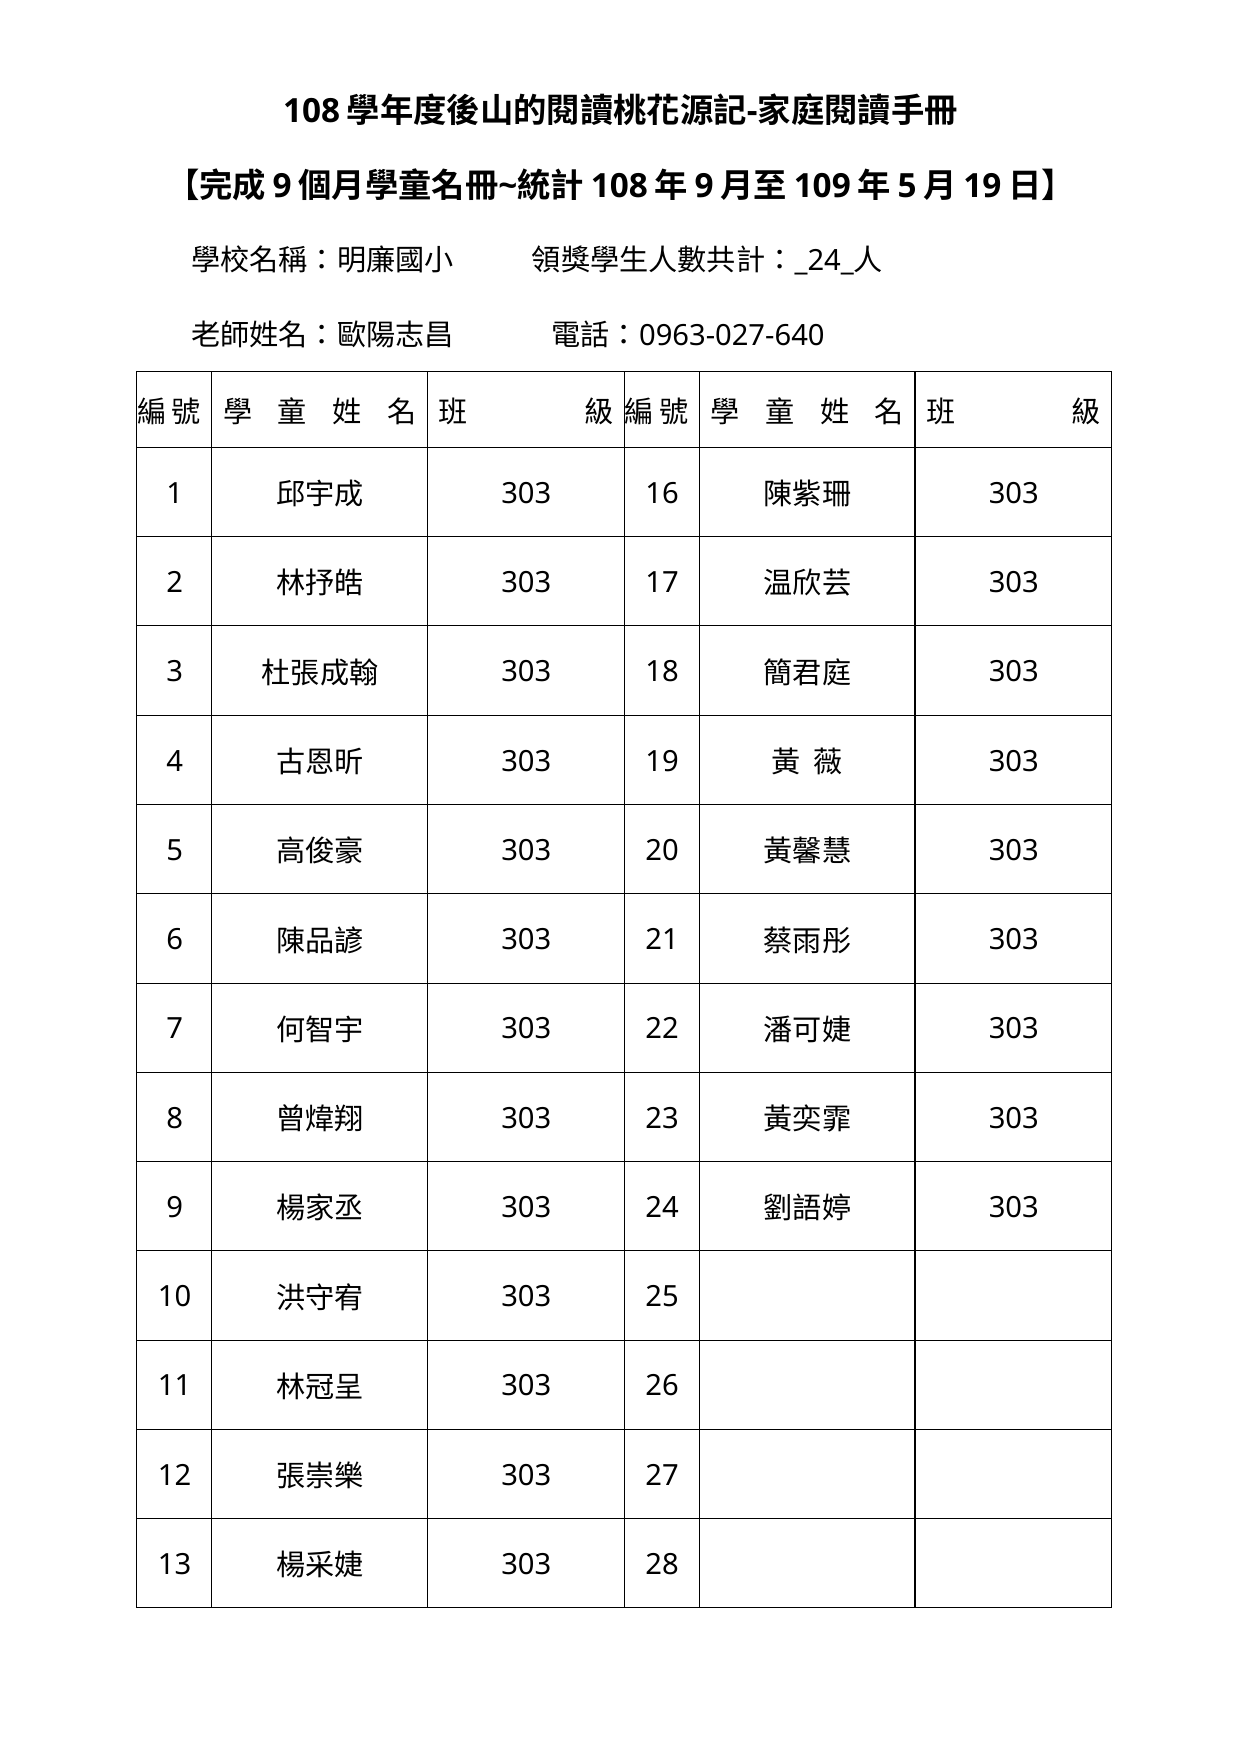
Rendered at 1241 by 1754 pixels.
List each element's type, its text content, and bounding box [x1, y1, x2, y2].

table_cell 杜張成翰 [212, 626, 427, 714]
table_cell [700, 1341, 914, 1429]
table_cell [916, 1519, 1111, 1607]
table_cell 楊采婕 [212, 1519, 427, 1607]
table_cell 9 [137, 1162, 211, 1250]
table_cell 303 [428, 716, 624, 804]
table_cell 303 [428, 537, 624, 625]
table_cell 高俊豪 [212, 805, 427, 893]
table_cell 5 [137, 805, 211, 893]
table_cell 何智宇 [212, 984, 427, 1072]
table_cell 303 [916, 1073, 1111, 1161]
table_cell 劉語婷 [700, 1162, 914, 1250]
table_cell 28 [625, 1519, 699, 1607]
table_cell 8 [137, 1073, 211, 1161]
table_header 編號 [137, 372, 211, 447]
table_cell 簡君庭 [700, 626, 914, 714]
table_cell 19 [625, 716, 699, 804]
table_cell [700, 1430, 914, 1518]
table_cell [916, 1251, 1111, 1339]
table_cell 303 [916, 894, 1111, 982]
table_cell 303 [428, 1519, 624, 1607]
table_cell 曾煒翔 [212, 1073, 427, 1161]
table_cell 16 [625, 448, 699, 536]
table_cell 303 [428, 1430, 624, 1518]
text 108學年度後山的閱讀桃花源記-家庭閱讀手冊 [118, 71, 1122, 146]
text 學校名稱：明廉國小 領獎學生人數共計：_24_人 [118, 221, 1122, 296]
table_cell 13 [137, 1519, 211, 1607]
table_header 學童姓名 [212, 372, 427, 447]
table_cell 303 [428, 984, 624, 1072]
table_cell 303 [428, 626, 624, 714]
table_cell 303 [916, 984, 1111, 1072]
table_cell 3 [137, 626, 211, 714]
table_cell 楊家丞 [212, 1162, 427, 1250]
table_cell 303 [916, 448, 1111, 536]
table_cell 黃馨慧 [700, 805, 914, 893]
table_cell 林冠呈 [212, 1341, 427, 1429]
table_cell 蔡雨彤 [700, 894, 914, 982]
table_cell 21 [625, 894, 699, 982]
table_cell 22 [625, 984, 699, 1072]
table_header 班級 [916, 372, 1111, 447]
table_cell [916, 1341, 1111, 1429]
table_cell 303 [428, 1341, 624, 1429]
table_cell 7 [137, 984, 211, 1072]
table_cell 24 [625, 1162, 699, 1250]
table_cell 張崇樂 [212, 1430, 427, 1518]
table_cell 2 [137, 537, 211, 625]
table_cell 陳紫珊 [700, 448, 914, 536]
table_cell 20 [625, 805, 699, 893]
table_cell 古恩昕 [212, 716, 427, 804]
table_cell 10 [137, 1251, 211, 1339]
text 老師姓名：歐陽志昌 電話：0963-027-640 [118, 296, 1122, 371]
table_cell 303 [428, 1162, 624, 1250]
table_cell [700, 1251, 914, 1339]
table_cell 26 [625, 1341, 699, 1429]
table_cell 303 [916, 1162, 1111, 1250]
table_cell 1 [137, 448, 211, 536]
table_cell 303 [428, 448, 624, 536]
table_header 學童姓名 [700, 372, 914, 447]
table_header 編號 [625, 372, 699, 447]
table_cell 23 [625, 1073, 699, 1161]
table_cell 洪守宥 [212, 1251, 427, 1339]
table_cell 黃奕霏 [700, 1073, 914, 1161]
table_cell 303 [916, 805, 1111, 893]
text 【完成9個月學童名冊~統計108年9月至109年5月19日】 [118, 146, 1122, 221]
table_cell 303 [428, 894, 624, 982]
table_cell 303 [428, 805, 624, 893]
table_header 班級 [428, 372, 624, 447]
table_cell 25 [625, 1251, 699, 1339]
table_cell 303 [916, 626, 1111, 714]
table_cell 303 [428, 1073, 624, 1161]
table_cell 11 [137, 1341, 211, 1429]
table_cell 6 [137, 894, 211, 982]
table_cell 温欣芸 [700, 537, 914, 625]
table_cell [700, 1519, 914, 1607]
table_cell 303 [428, 1251, 624, 1339]
table_cell 27 [625, 1430, 699, 1518]
table_cell 12 [137, 1430, 211, 1518]
table_cell 18 [625, 626, 699, 714]
table_cell 潘可婕 [700, 984, 914, 1072]
table_cell 303 [916, 537, 1111, 625]
table_cell 4 [137, 716, 211, 804]
table_cell 17 [625, 537, 699, 625]
table_cell 黃 薇 [700, 716, 914, 804]
table_cell [916, 1430, 1111, 1518]
table_cell 陳品諺 [212, 894, 427, 982]
table_cell 邱宇成 [212, 448, 427, 536]
table_cell 303 [916, 716, 1111, 804]
table_cell 林抒皓 [212, 537, 427, 625]
